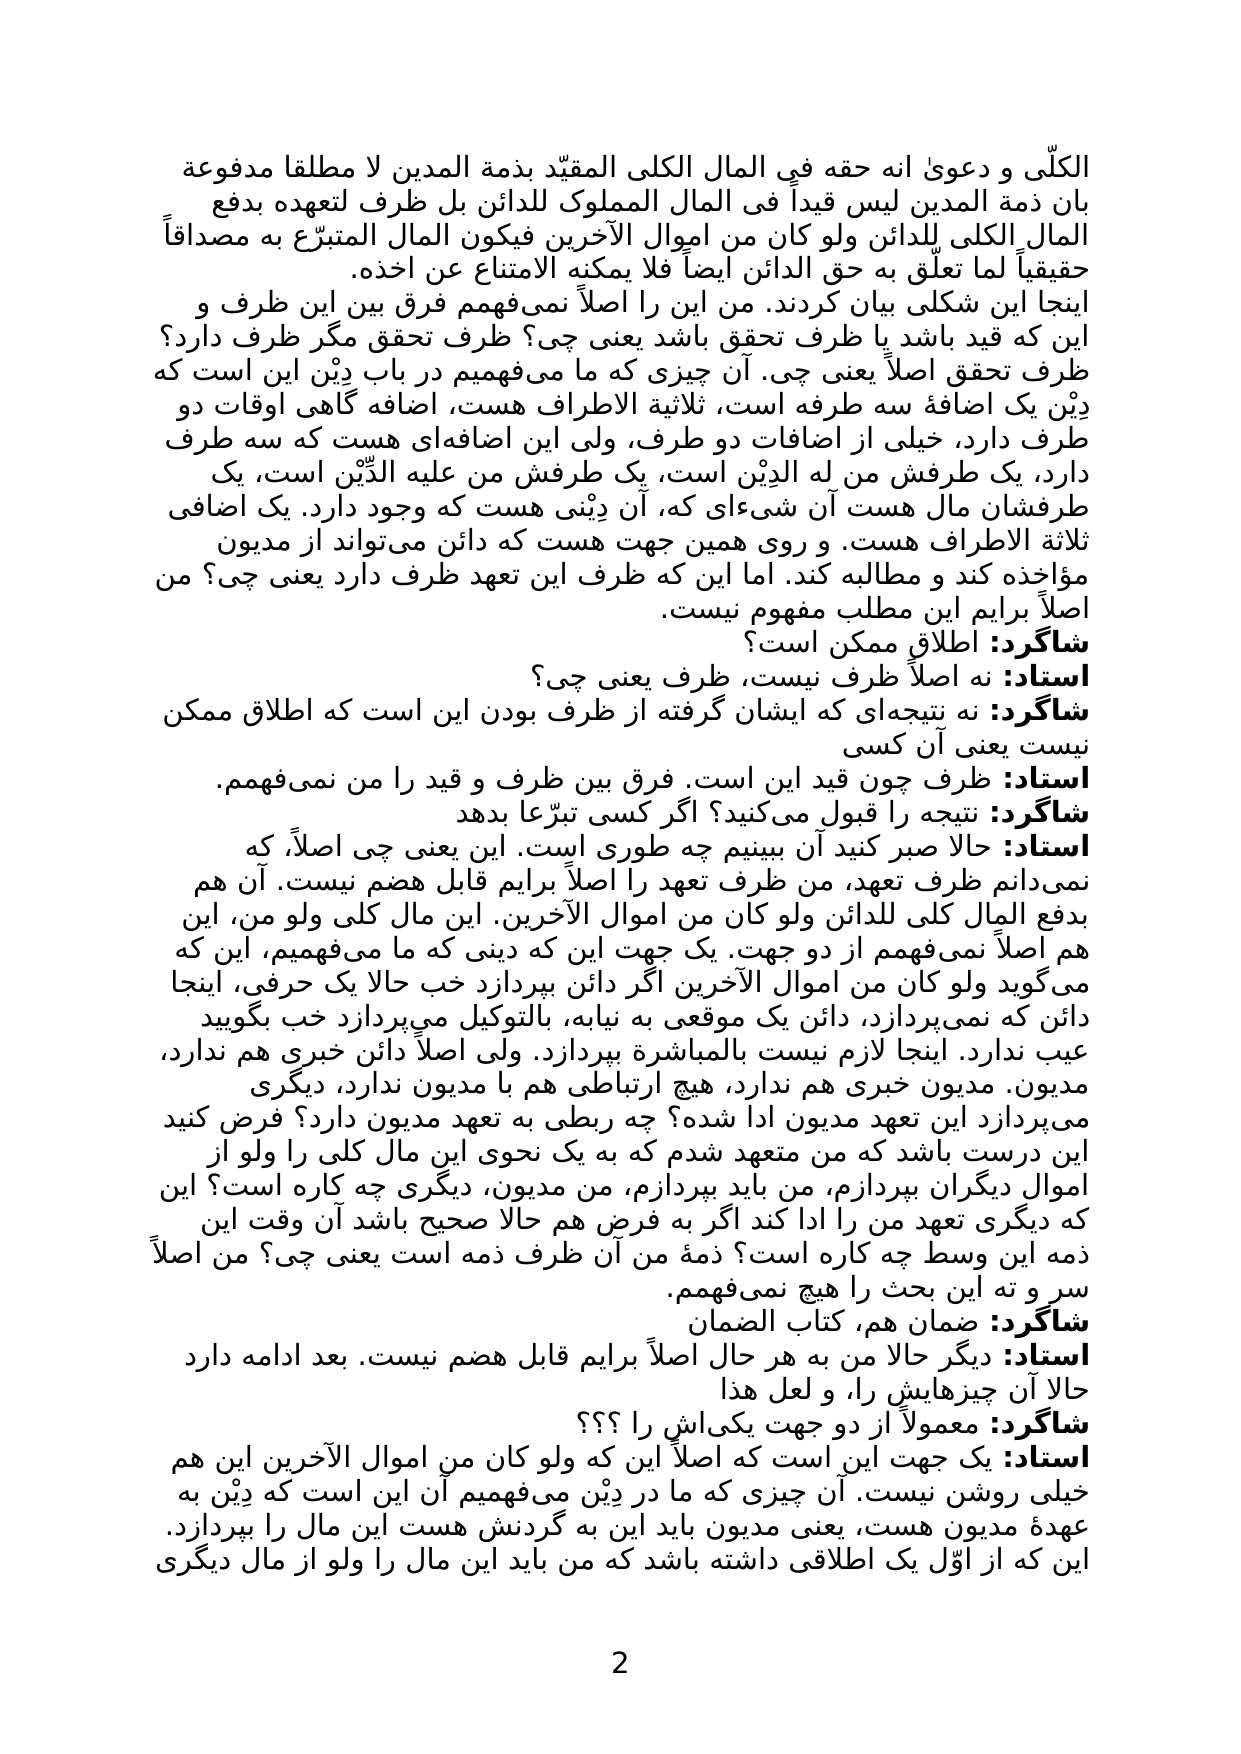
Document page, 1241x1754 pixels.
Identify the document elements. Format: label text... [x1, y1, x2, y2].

text اینجا این شکلی بیان کردند. من این را اصلاً نمی‌فهمم فرق بین این ظرف و این که قید باشد یا ظرف تحقق باشد یعنی چی؟ ظرف تحقق مگر ظرف دارد؟ ظرف تحقق اصلاً یعنی چی. آن چیزی که ما می‌فهمیم در باب دِیْن این است که دِیْن یک اضافۀ سه طرفه است، ثلاثیة الاطراف هست، اضافه گاهی اوقات دو طرف دارد، خیلی از اضافات دو طرف، ولی این اضافه‌ای هست که سه طرف دارد، یک طرفش من له الدِیْن است، یک طرفش من علیه الدِّیْن است، یک طرفشان مال هست آن شیءای که، آن دِیْنی هست که وجود دارد. یک اضافی ثلاثة الاطراف هست. و روی همین جهت هست که دائن می‌تواند از مدیون مؤاخذه کند و مطالبه کند. اما این که ظرف این تعهد ظرف دارد یعنی چی؟ من اصلاً برایم این مطلب مفهوم نیست. [150, 286, 1090, 625]
text استاد: دیگر حالا من به هر حال اصلاً برایم قابل هضم نیست. بعد ادامه دارد حالا آن چیزهایش را، و لعل هذا [150, 1338, 1090, 1406]
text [150, 150, 1090, 286]
text استاد: حالا صبر کنید آن ببینیم چه طوری است. این یعنی چی اصلاً، که نمی‌دانم ظرف تعهد، من ظرف تعهد را اصلاً برایم قابل هضم نیست. آن هم بدفع المال کلی للدائن ولو کان من اموال الآخرین. این مال کلی ولو من، این هم اصلاً نمی‌فهمم از دو جهت. یک جهت این که دینی که ما می‌فهمیم، این که می‌گوید ولو کان من اموال الآخرین اگر دائن بپردازد خب حالا یک حرفی، اینجا دائن که نمی‌پردازد، دائن یک موقعی به نیابه، بالتوکیل می‌پردازد خب بگویید عیب ندارد. اینجا لازم نیست بالمباشرة بپردازد. ولی اصلاً دائن خبری هم ندارد، مدیون. مدیون خبری هم ندارد، هیچ ارتباطی هم با مدیون ندارد، دیگری می‌پردازد این تعهد مدیون ادا شده؟ چه ربطی به تعهد مدیون دارد؟ فرض کنید این درست باشد که من متعهد شدم که به یک نحوی این مال کلی را ولو از اموال دیگران بپردازم، من باید بپردازم، من مدیون، دیگری چه کاره است؟ این که دیگری تعهد من را ادا کند اگر به فرض هم حالا صحیح باشد آن وقت این ذمه این وسط چه کاره است؟ ذمۀ من آن ظرف ذمه است یعنی چی؟ من اصلاً سر و ته این بحث را هیچ نمی‌فهمم. [150, 829, 1090, 1304]
text شاگرد: معمولاً از دو جهت یکی‌اش را ؟؟؟ [150, 1406, 1090, 1440]
text شاگرد: اطلاق ممکن است؟ [150, 625, 1090, 659]
text استاد: ظرف چون قید این است. فرق بین ظرف و قید را من نمی‌فهمم. [150, 761, 1090, 795]
text شاگرد: نتیجه را قبول می‌کنید؟ اگر کسی تبرّعا بدهد [150, 795, 1090, 829]
text شاگرد: نه نتیجه‌ای که ایشان گرفته از ظرف بودن این است که اطلاق ممکن نیست یعنی آن کسی [150, 693, 1090, 761]
text استاد: نه اصلاً ظرف نیست، ظرف یعنی چی؟ [150, 659, 1090, 693]
text شاگرد: ضمان هم، کتاب الضمان [150, 1304, 1090, 1338]
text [150, 1440, 1090, 1576]
